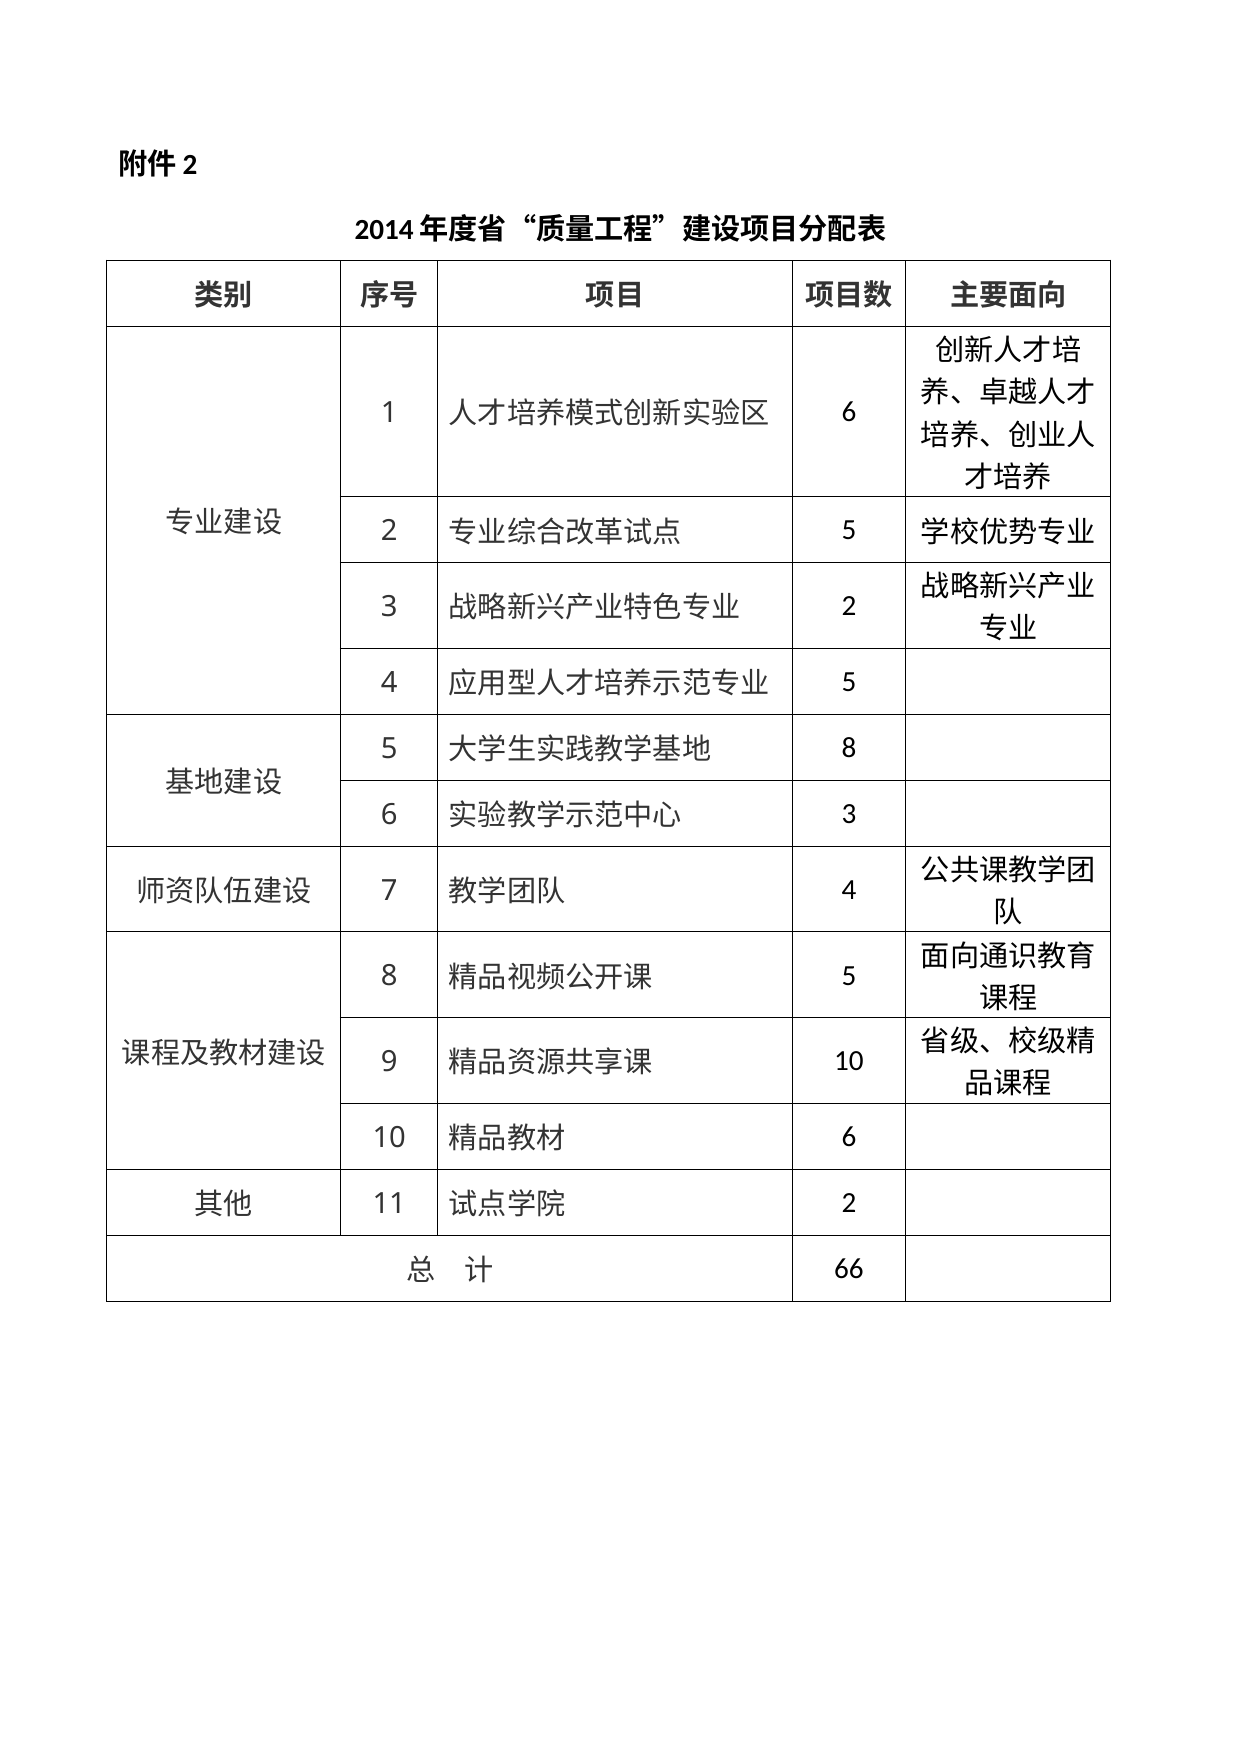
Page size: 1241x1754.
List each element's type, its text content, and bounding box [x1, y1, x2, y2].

table_cell 人才培养模式创新实验区 [438, 327, 792, 496]
table_cell 其他 [107, 1170, 340, 1234]
table_cell 5 [793, 497, 905, 562]
table_cell 2 [793, 1170, 905, 1234]
table_cell 6 [341, 781, 437, 846]
table_cell 2 [341, 497, 437, 562]
table_cell 精品资源共享课 [438, 1018, 792, 1102]
table_cell 大学生实践教学基地 [438, 715, 792, 779]
table_header 项目 [438, 261, 792, 326]
table_cell 应用型人才培养示范专业 [438, 649, 792, 713]
table_cell 7 [341, 847, 437, 931]
table_cell 6 [793, 327, 905, 496]
table_header 序号 [341, 261, 437, 326]
table_cell 课程及教材建设 [107, 932, 340, 1168]
table_header 主要面向 [906, 261, 1110, 326]
text 附件2 [118, 129, 1122, 194]
table_cell 教学团队 [438, 847, 792, 931]
table_cell 9 [341, 1018, 437, 1102]
table_cell [906, 649, 1110, 713]
table_cell 2 [793, 563, 905, 647]
table_cell 精品视频公开课 [438, 932, 792, 1017]
table_cell 8 [793, 715, 905, 779]
table_cell 3 [341, 563, 437, 647]
table_cell 实验教学示范中心 [438, 781, 792, 846]
text 2014年度省“质量工程”建设项目分配表 [118, 194, 1122, 259]
table_cell 战略新兴产业专业 [906, 563, 1110, 647]
table_cell [906, 1170, 1110, 1234]
table_cell 8 [341, 932, 437, 1017]
table_header 项目数 [793, 261, 905, 326]
table_cell 10 [341, 1104, 437, 1168]
table_cell [906, 1104, 1110, 1168]
table_cell 面向通识教育课程 [906, 932, 1110, 1017]
table_cell 56 [793, 1236, 905, 1301]
table_cell 试点学院 [438, 1170, 792, 1234]
table_cell 学校优势专业 [906, 497, 1110, 562]
table_cell 10 [793, 1018, 905, 1102]
table_cell 总 计 [107, 1236, 792, 1301]
table_cell 5 [793, 932, 905, 1017]
table_cell 1 [341, 327, 437, 496]
table_cell 4 [793, 847, 905, 931]
table_cell 专业综合改革试点 [438, 497, 792, 562]
table_cell [906, 715, 1110, 779]
table_cell 创新人才培养、卓越人才培养、创业人才培养 [906, 327, 1110, 496]
table_cell [906, 781, 1110, 846]
table_cell 公共课教学团队 [906, 847, 1110, 931]
table_header 类别 [107, 261, 340, 326]
table_cell 5 [341, 715, 437, 779]
table_cell 4 [341, 649, 437, 713]
table_cell 精品教材 [438, 1104, 792, 1168]
table_cell 5 [793, 649, 905, 713]
table_cell 师资队伍建设 [107, 847, 340, 931]
table_cell 战略新兴产业特色专业 [438, 563, 792, 647]
table_cell [906, 1236, 1110, 1301]
table_cell 3 [793, 781, 905, 846]
table_cell 11 [341, 1170, 437, 1234]
table_cell 6 [793, 1104, 905, 1168]
table_cell 专业建设 [107, 327, 340, 713]
table_cell 基地建设 [107, 715, 340, 846]
table_cell 省级、校级精品课程 [906, 1018, 1110, 1102]
